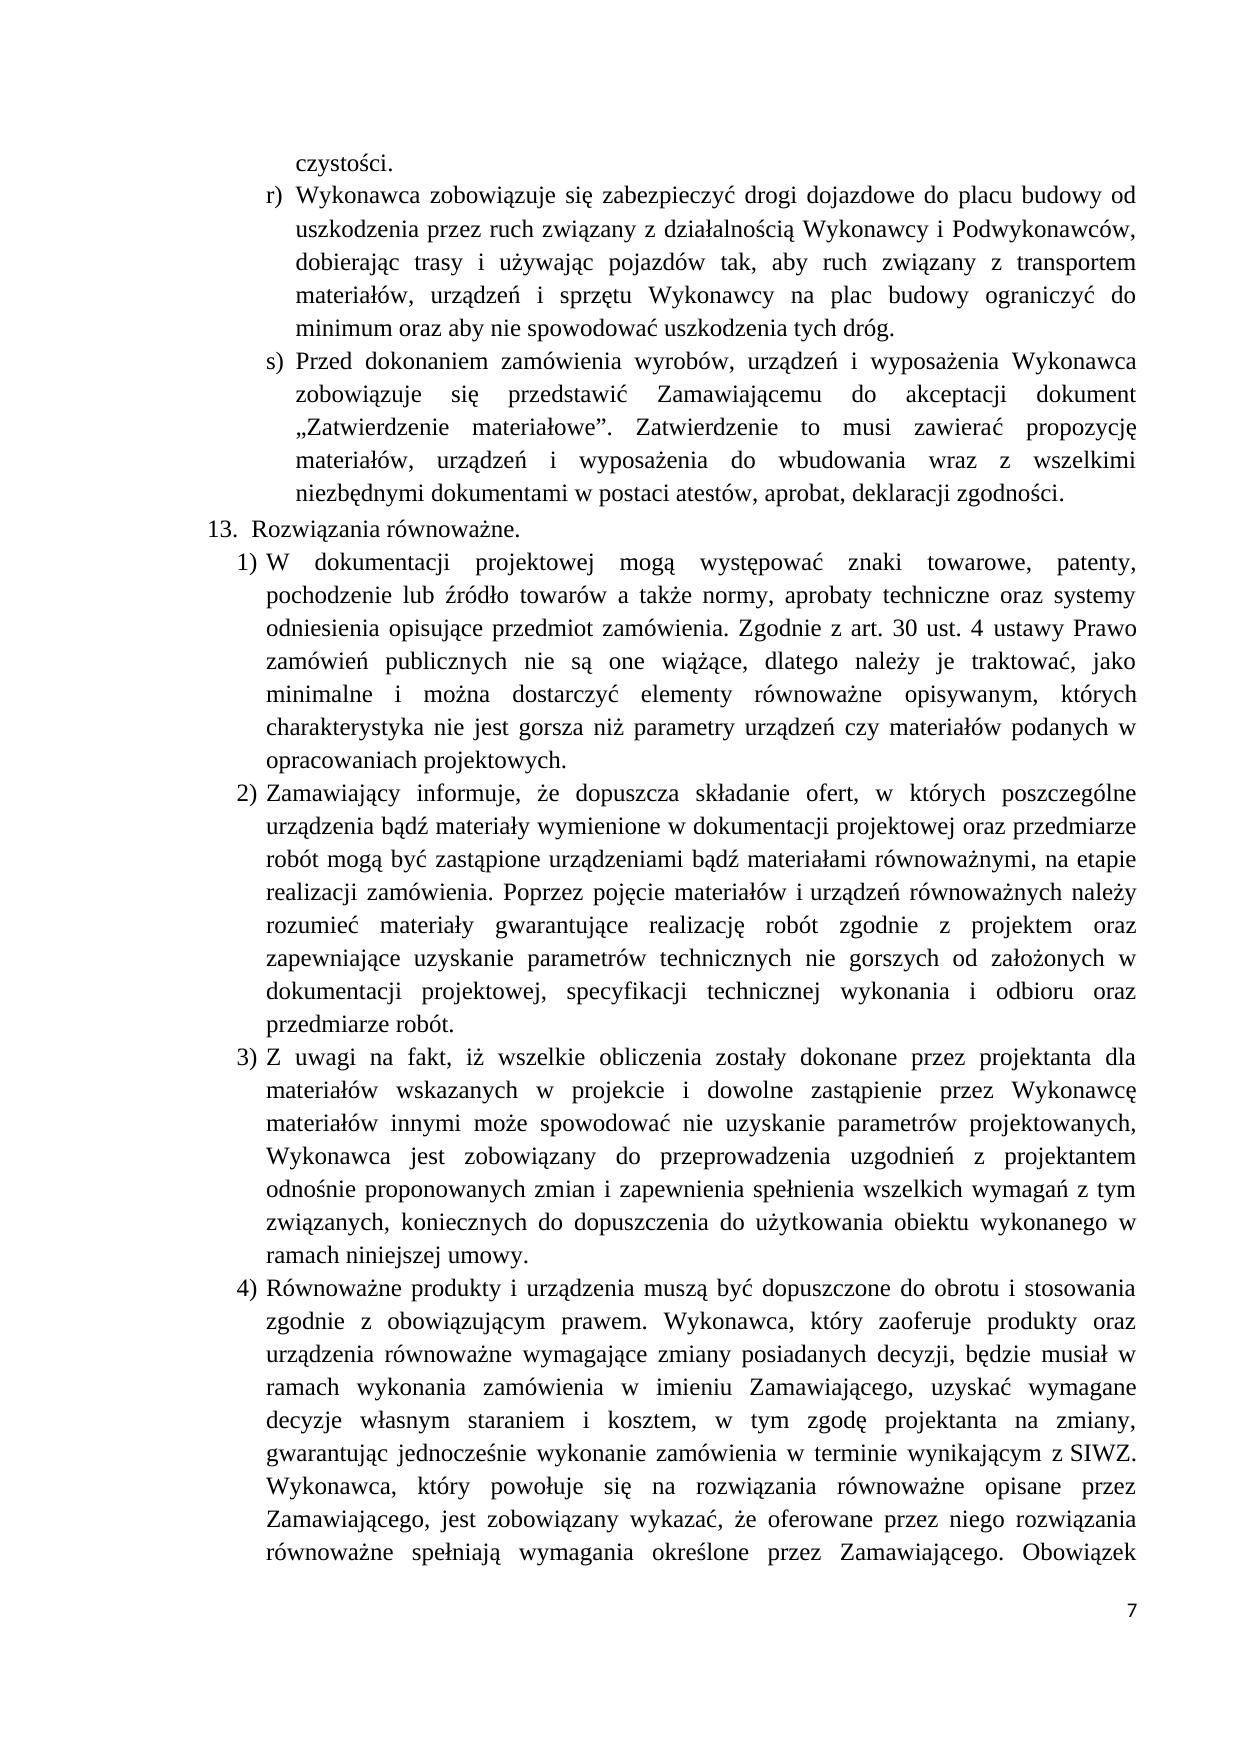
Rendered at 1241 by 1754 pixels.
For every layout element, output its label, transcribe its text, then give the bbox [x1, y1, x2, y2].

list Wykonawca zobowiązuje się zabezpieczyć drogi dojazdowe do placu budowy od uszkodzenia przez ruch związany z działalnością Wykonawcy i Podwykonawców, dobierając trasy i używając pojazdów tak, aby ruch związany z transportem materiałów, urządzeń i sprzętu Wykonawcy na plac budowy ograniczyć do minimum oraz aby nie spowodować uszkodzenia tych dróg. [266, 181, 1137, 341]
list W dokumentacji projektowej mogą występować znaki towarowe, patenty, pochodzenie lub źródło towarów a także normy, aprobaty techniczne oraz systemy odniesienia opisujące przedmiot zamówienia. Zgodnie z art. 30 ust. 4 ustawy Prawo zamówień publicznych nie są one wiążące, dlatego należy je traktować, jako minimalne i można dostarczyć elementy równoważne opisywanym, których charakterystyka nie jest gorsza niż parametry urządzeń czy materiałów podanych w opracowaniach projektowych. [236, 547, 1137, 774]
list Zamawiający informuje, że dopuszcza składanie ofert, w których poszczególne urządzenia bądź materiały wymienione w dokumentacji projektowej oraz przedmiarze robót mogą być zastąpione urządzeniami bądź materiałami równoważnymi, na etapie realizacji zamówienia. Poprzez pojęcie materiałów i urządzeń równoważnych należy rozumieć materiały gwarantujące realizację robót zgodnie z projektem oraz zapewniające uzyskanie parametrów technicznych nie gorszych od założonych w dokumentacji projektowej, specyfikacji technicznej wykonania i odbioru oraz przedmiarze robót. [236, 778, 1137, 1038]
list Rozwiązania równoważne. [207, 514, 1137, 543]
list Przed dokonaniem zamówienia wyrobów, urządzeń i wyposażenia Wykonawca zobowiązuje się przedstawić Zamawiającemu do akceptacji dokument „Zatwierdzenie materiałowe”. Zatwierdzenie to musi zawierać propozycję materiałów, urządzeń i wyposażenia do wbudowania wraz z wszelkimi niezbędnymi dokumentami w postaci atestów, aprobat, deklaracji zgodności. [266, 346, 1137, 507]
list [266, 148, 1137, 176]
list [236, 1273, 1137, 1566]
list Z uwagi na fakt, iż wszelkie obliczenia zostały dokonane przez projektanta dla materiałów wskazanych w projekcie i dowolne zastąpienie przez Wykonawcę materiałów innymi może spowodować nie uzyskanie parametrów projektowanych, Wykonawca jest zobowiązany do przeprowadzenia uzgodnień z projektantem odnośnie proponowanych zmian i zapewnienia spełnienia wszelkich wymagań z tym związanych, koniecznych do dopuszczenia do użytkowania obiektu wykonanego w ramach niniejszej umowy. [236, 1042, 1137, 1269]
